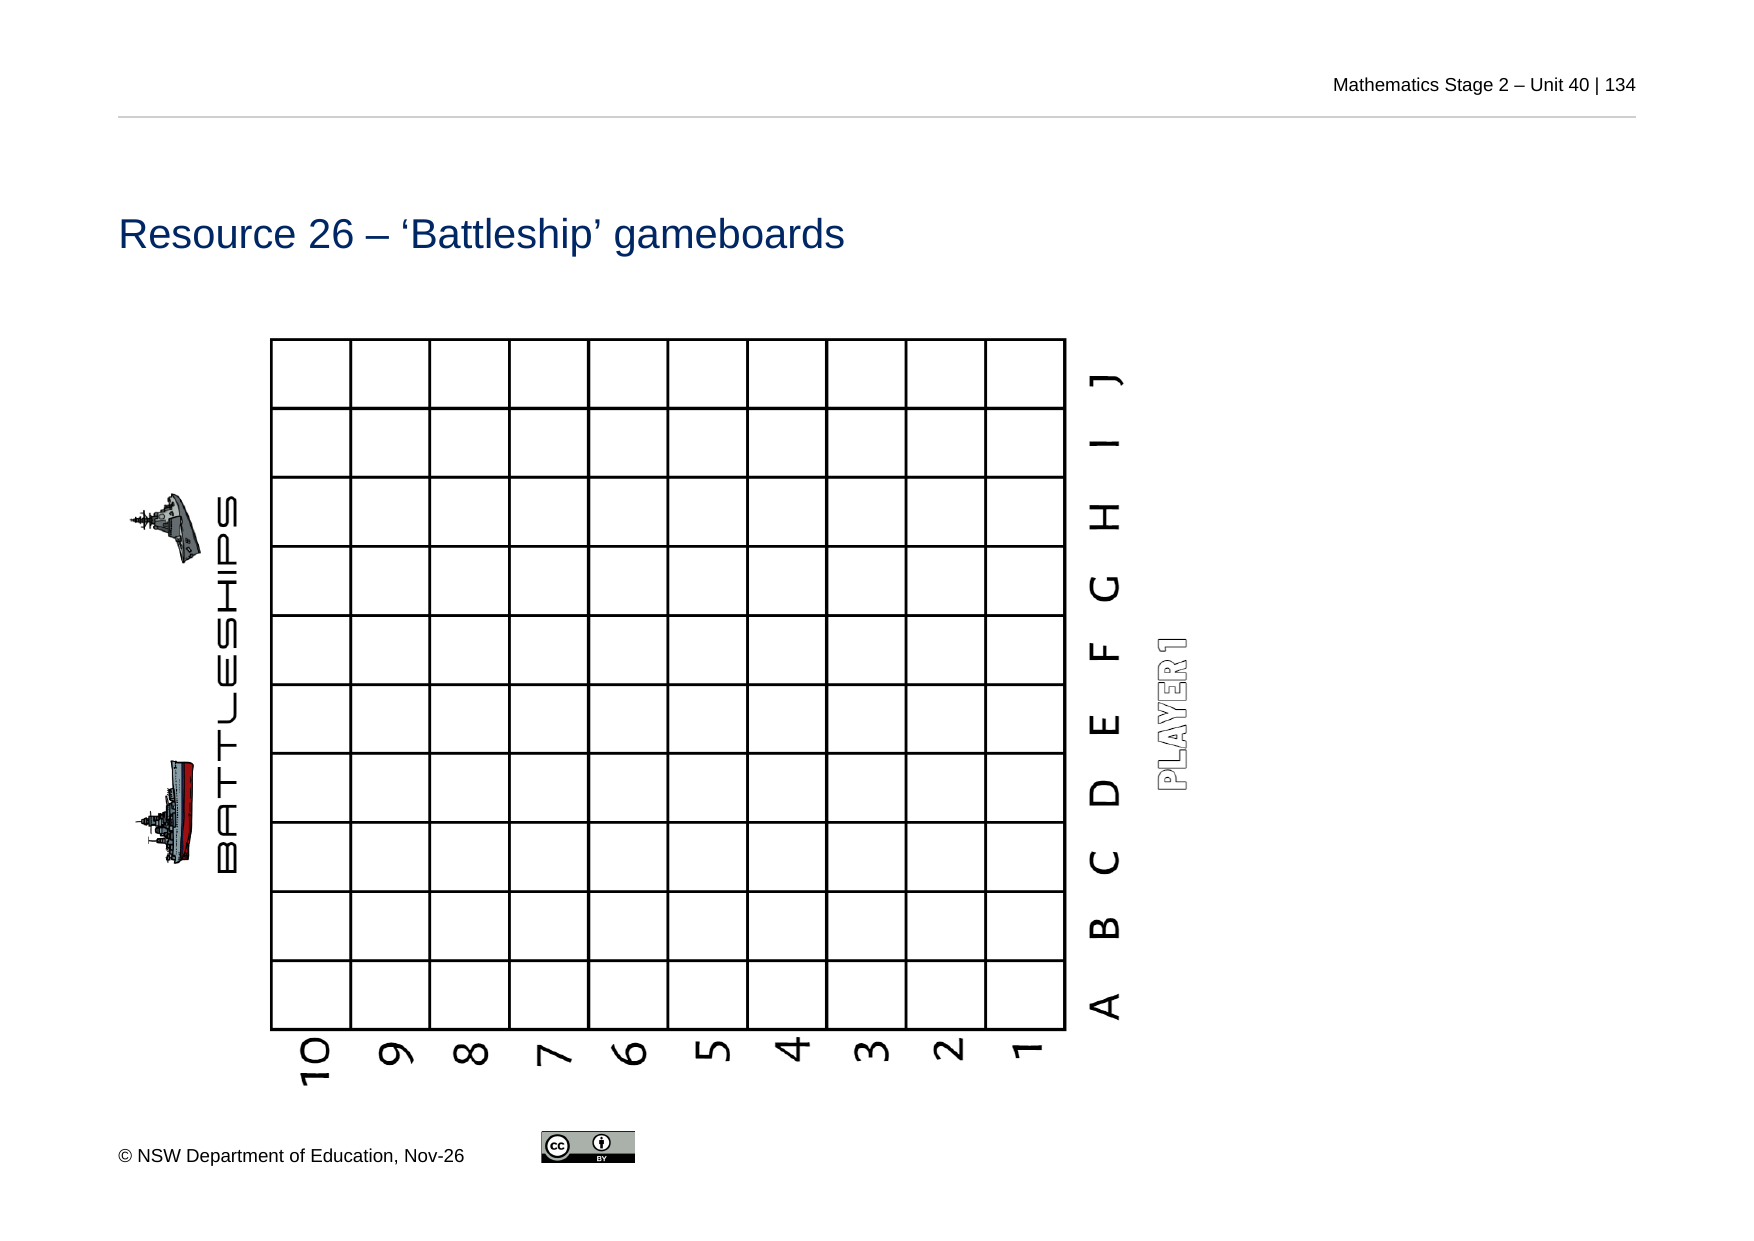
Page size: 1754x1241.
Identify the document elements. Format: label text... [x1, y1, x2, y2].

picture [541, 1131, 635, 1163]
picture [118, 318, 1202, 1089]
subtitle Resource 26 – ‘Battleship’ gameboards [118, 209, 1636, 257]
